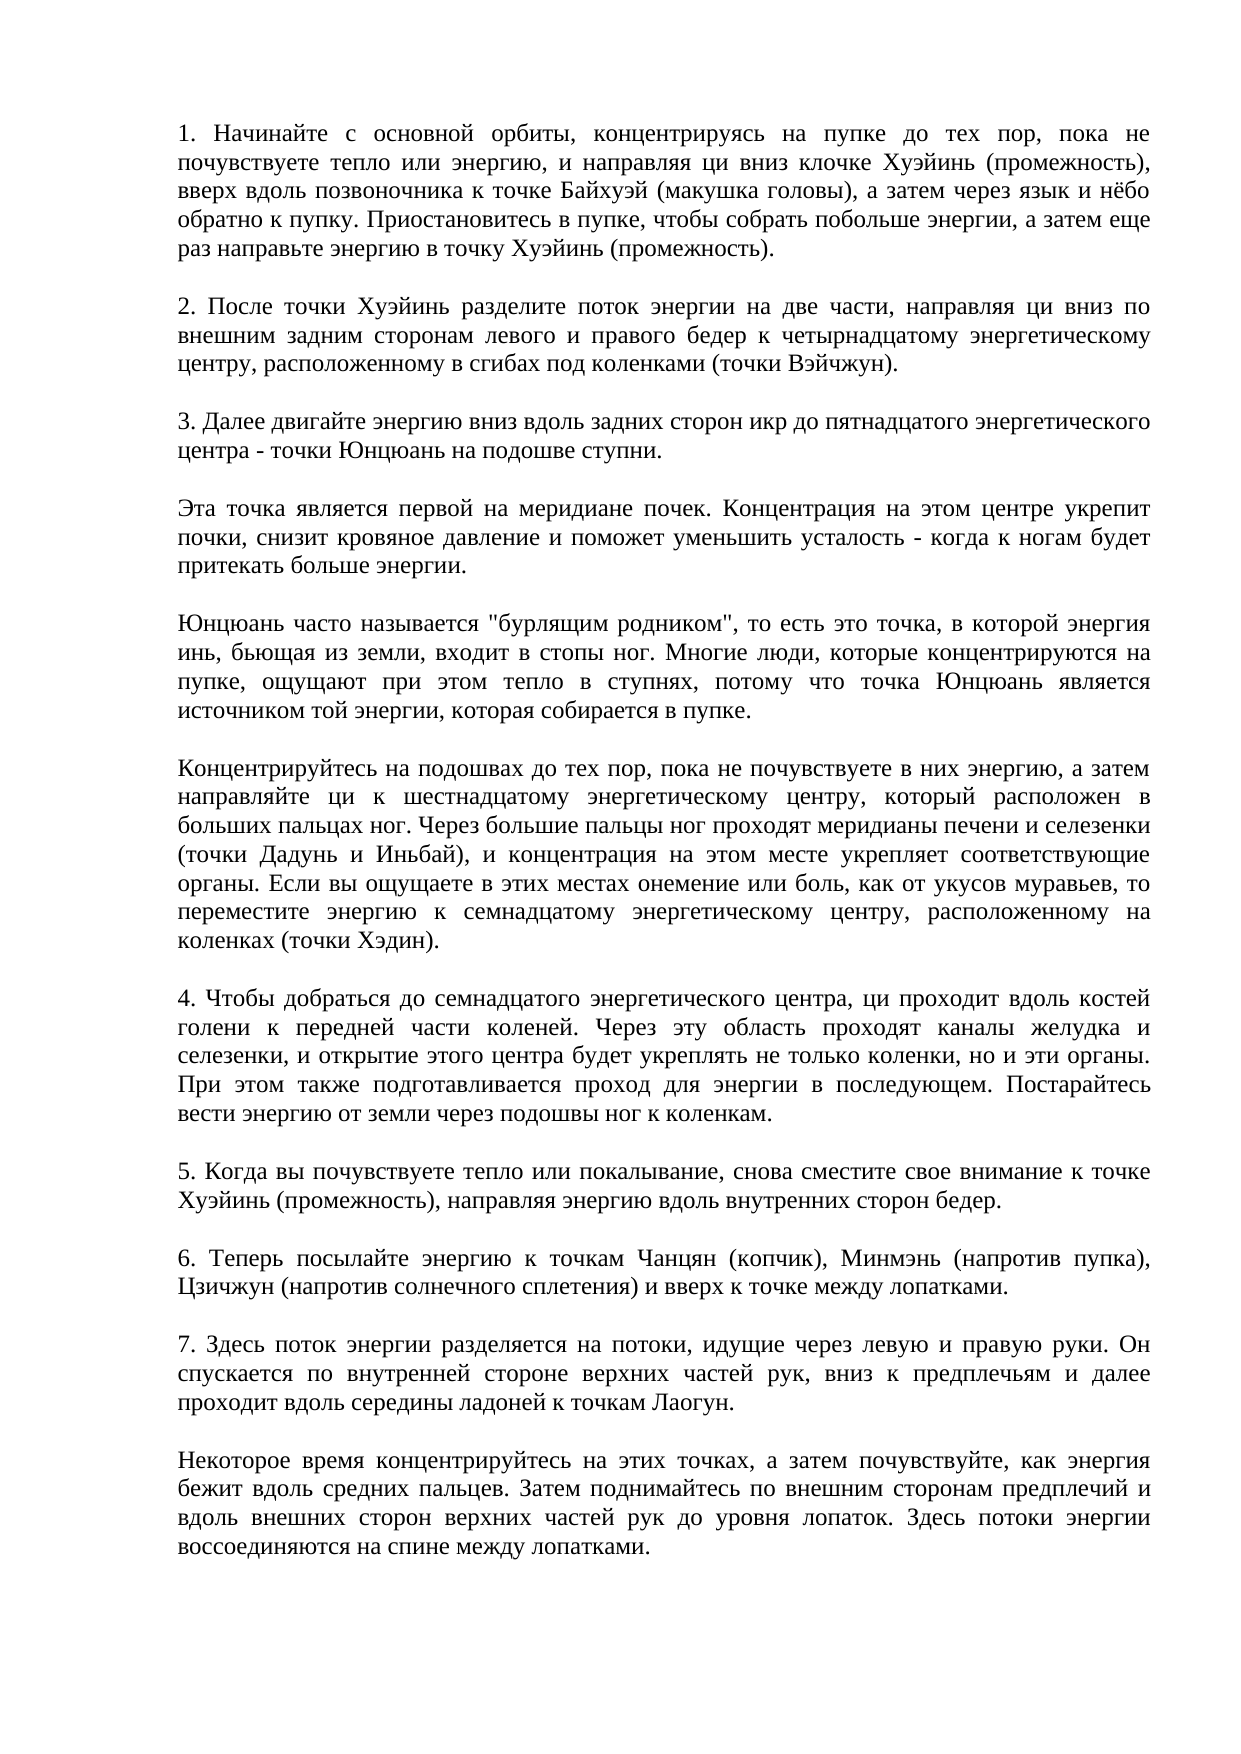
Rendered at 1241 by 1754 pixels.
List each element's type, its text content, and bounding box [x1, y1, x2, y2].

text 7. Здесь поток энергии разделяется на потоки, идущие через левую и правую руки. Он спускается по внутренней стороне верхних частей рук, вниз к предплечьям и далее проходит вдоль середины ладоней к точкам Лаогун. [177, 1329, 1152, 1416]
text 6. Теперь посылайте энергию к точкам Чанцян (копчик), Минмэнь (напротив пупка), Цзичжун (напротив солнечного сплетения) и вверх к точке между лопатками. [177, 1243, 1152, 1300]
text 3. Далее двигайте энергию вниз вдоль задних сторон икр до пятнадцатого энергетического центра - точки Юнцюань на подошве ступни. [177, 406, 1152, 464]
text Концентрируйтесь на подошвах до тех пор, пока не почувствуете в них энергию, а затем направляйте ци к шестнадцатому энергетическому центру, который расположен в больших пальцах ног. Через большие пальцы ног проходят меридианы печени и селезенки (точки Дадунь и Иньбай), и концентрация на этом месте укрепляет соответствующие органы. Если вы ощущаете в этих местах онемение или боль, как от укусов муравьев, то переместите энергию к семнадцатому энергетическому центру, расположенному на коленках (точки Хэдин). [177, 753, 1152, 954]
text Юнцюань часто называется "бурлящим родником", то есть это точка, в которой энергия инь, бьющая из земли, входит в стопы ног. Многие люди, которые концентрируются на пупке, ощущают при этом тепло в ступнях, потому что точка Юнцюань является источником той энергии, которая собирается в пупке. [177, 608, 1152, 723]
text 5. Когда вы почувствуете тепло или покалывание, снова сместите свое внимание к точке Хуэйинь (промежность), направляя энергию вдоль внутренних сторон бедер. [177, 1156, 1152, 1213]
text Эта точка является первой на меридиане почек. Концентрация на этом центре укрепит почки, снизит кровяное давление и поможет уменьшить усталость - когда к ногам будет притекать больше энергии. [177, 493, 1152, 579]
text 2. После точки Хуэйинь разделите поток энергии на две части, направляя ци вниз по внешним задним сторонам левого и правого бедер к четырнадцатому энергетическому центру, расположенному в сгибах под коленками (точки Вэйчжун). [177, 291, 1152, 377]
text 4. Чтобы добраться до семнадцатого энергетического центра, ци проходит вдоль костей голени к передней части коленей. Через эту область проходят каналы желудка и селезенки, и открытие этого центра будет укреплять не только коленки, но и эти органы. При этом также подготавливается проход для энергии в последующем. Постарайтесь вести энергию от земли через подошвы ног к коленкам. [177, 983, 1152, 1127]
text 1. Начинайте с основной орбиты, концентрируясь на пупке до тех пор, пока не почувствуете тепло или энергию, и направляя ци вниз клочке Хуэйинь (промежность), вверх вдоль позвоночника к точке Байхуэй (макушка головы), а затем через язык и нёбо обратно к пупку. Приостановитесь в пупке, чтобы собрать побольше энергии, а затем еще раз направьте энергию в точку Хуэйинь (промежность). [177, 118, 1152, 262]
text Некоторое время концентрируйтесь на этих точках, а затем почувствуйте, как энергия бежит вдоль средних пальцев. Затем поднимайтесь по внешним сторонам предплечий и вдоль внешних сторон верхних частей рук до уровня лопаток. Здесь потоки энергии воссоединяются на спине между лопатками. [177, 1445, 1152, 1560]
